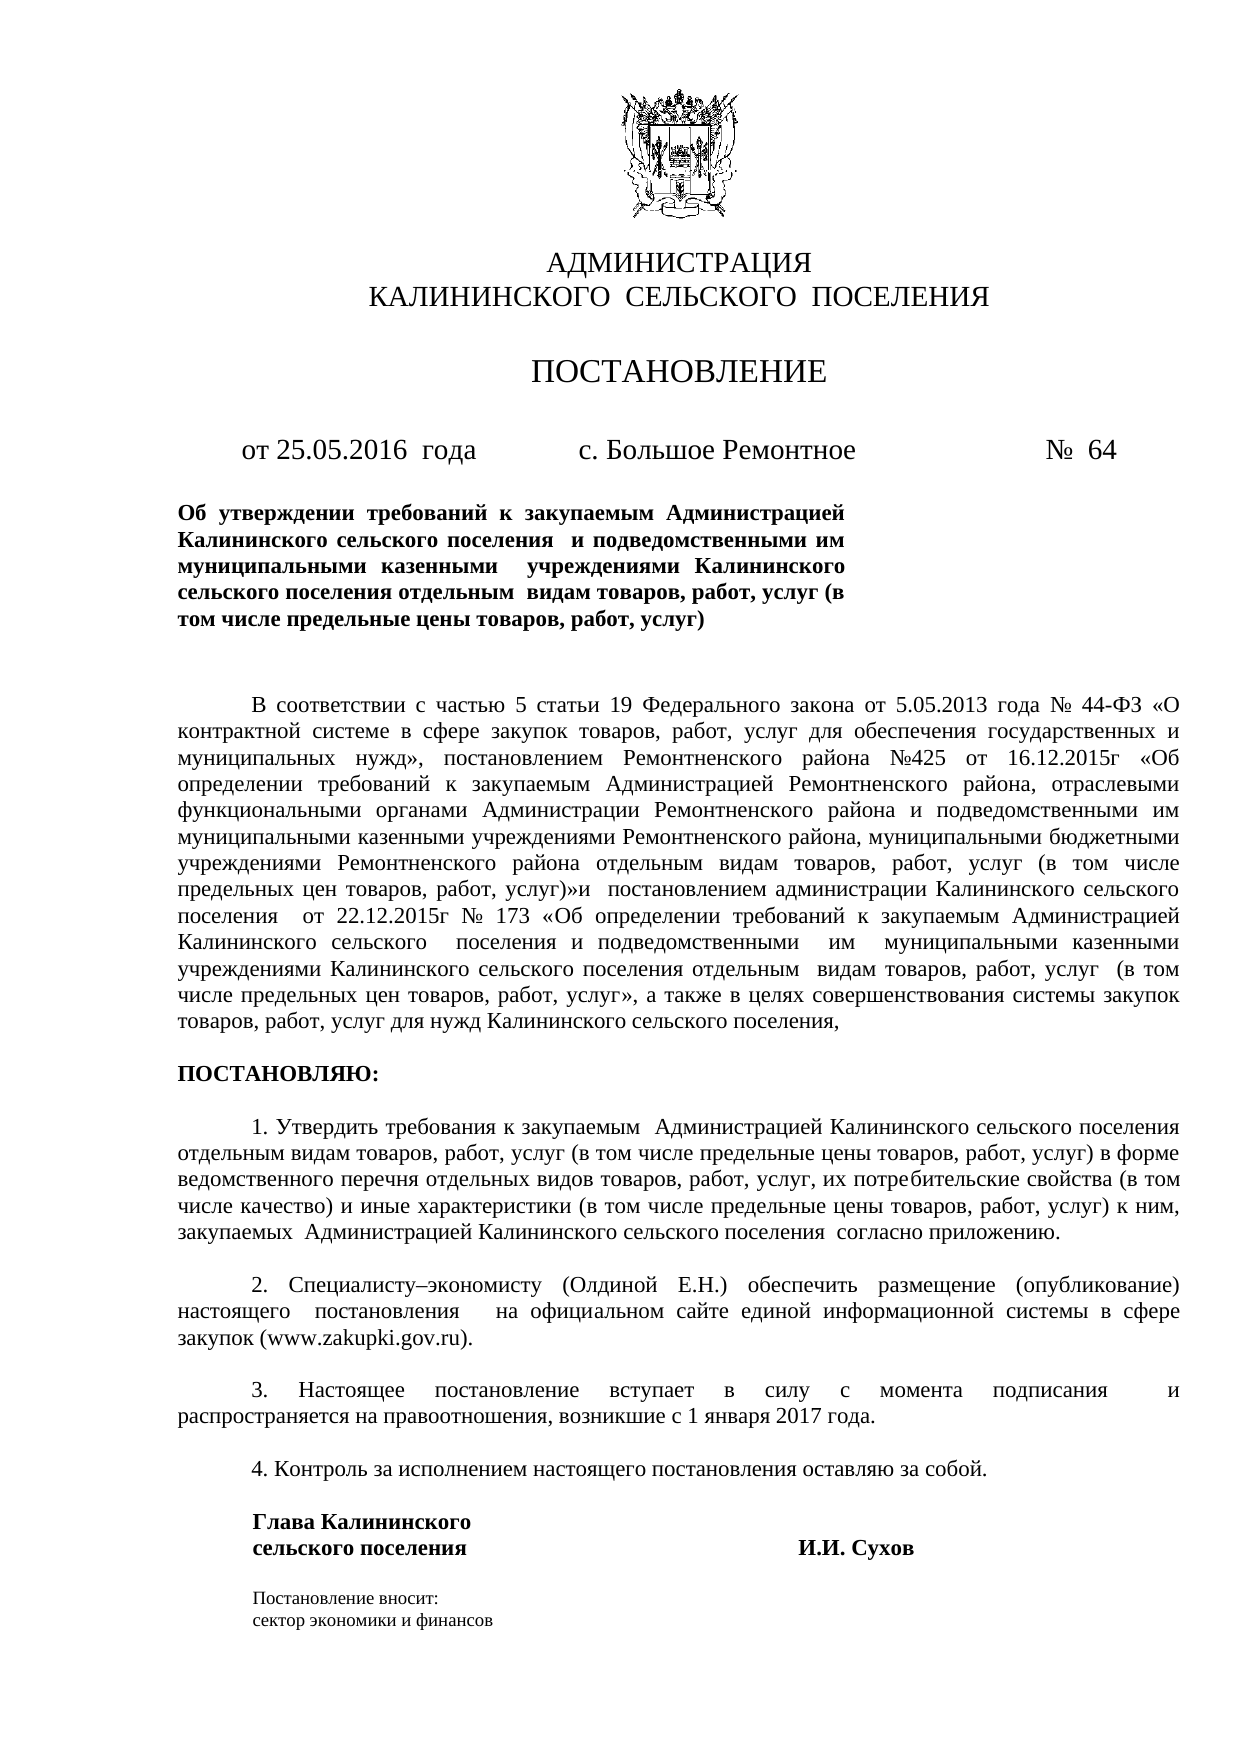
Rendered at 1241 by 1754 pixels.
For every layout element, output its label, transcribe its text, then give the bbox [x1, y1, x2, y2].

picture [619, 87, 739, 219]
text АДМИНИСТРАЦИЯ [177, 245, 1181, 279]
text сектор экономики и финансов [177, 1609, 1181, 1630]
text сельского поселения И.И. Сухов [177, 1534, 1181, 1561]
text Глава Калининского [177, 1508, 1181, 1534]
text 4. Контроль за исполнением настоящего постановления оставляю за собой. [177, 1455, 1181, 1482]
text КАЛИНИНСКОГО СЕЛЬСКОГО ПОСЕЛЕНИЯ [177, 279, 1181, 312]
text 3. Настоящее постановление вступает в силу с момента подписания и распространяется на правоотношения, возникшие с 1 января 2017 года. [177, 1376, 1181, 1429]
table_header Об утверждении требований к закупаемым Администрацией Калининского сельского поселения и подведомственными им муниципальными казенными учреждениями Калининского сельского поселения отдельным видам товаров, работ, услуг (в том числе предельные цены товаров, работ, услуг) [166, 499, 856, 665]
text В соответствии с частью 5 статьи 19 Федерального закона от 5.05.2013 года № 44-ФЗ «О контрактной системе в сфере закупок товаров, работ, услуг для обеспечения государственных и муниципальных нужд», постановлением Ремонтненского района №425 от 16.12.2015г «Об определении требований к закупаемым Администрацией Ремонтненского района, отраслевыми функциональными органами Администрации Ремонтненского района и подведомственными им муниципальными казенными учреждениями Ремонтненского района, муниципальными бюджетными учреждениями Ремонтненского района отдельным видам товаров, работ, услуг (в том числе предельных цен товаров, работ, услуг)»и постановлением администрации Калининского сельского поселения от 22.12.2015г № 173 «Об определении требований к закупаемым Администрацией Калининского сельского поселения и подведомственными им муниципальными казенными учреждениями Калининского сельского поселения отдельным видам товаров, работ, услуг (в том числе предельных цен товаров, работ, услуг», а также в целях совершенствования системы закупок товаров, работ, услуг для нужд Калининского сельского поселения, [177, 691, 1181, 1034]
text ПОСТАНОВЛЯЮ: [177, 1060, 1181, 1086]
text 2. Специалисту–экономисту (Олдиной Е.Н.) обеспечить размещение (опубликование) настоящего постановления на официальном сайте единой информационной системы в сфере закупок (www.zakupki.gov.ru). [177, 1271, 1181, 1350]
text 1. Утвердить требования к закупаемым Администрацией Калининского сельского поселения отдельным видам товаров, работ, услуг (в том числе предельные цены товаров, работ, услуг) в форме ведомственного перечня отдельных видов товаров, работ, услуг, их потребительские свойства (в том числе качество) и иные характеристики (в том числе предельные цены товаров, работ, услуг) к ним, закупаемых Администрацией Калининского сельского поселения согласно приложению. [177, 1113, 1181, 1244]
text ПОСТАНОВЛЕНИЕ [177, 351, 1181, 389]
text от 25.05.2016 года с. Большое Ремонтное № 64 [177, 432, 1181, 466]
text Постановление вносит: [177, 1587, 1181, 1609]
